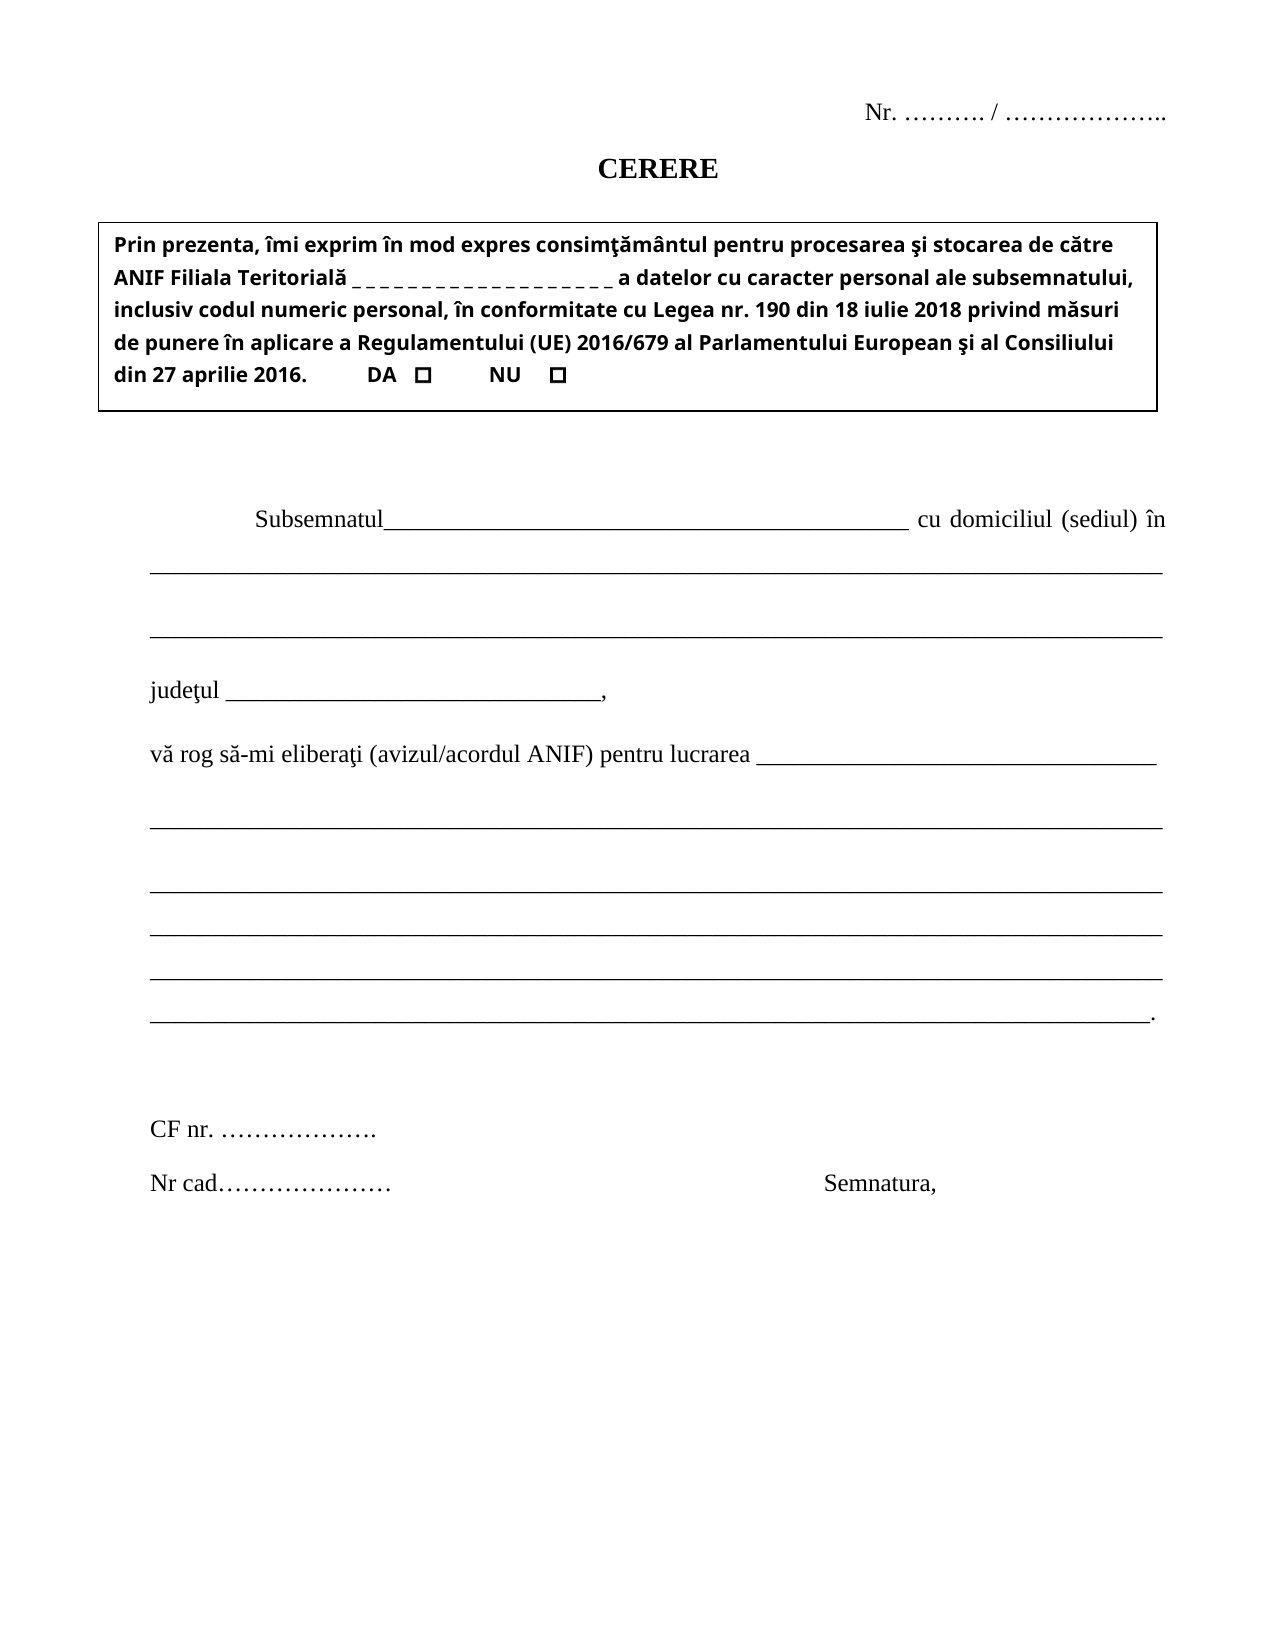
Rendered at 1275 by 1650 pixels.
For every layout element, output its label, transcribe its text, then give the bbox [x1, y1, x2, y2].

text _________________________________________________________________________________ [150, 803, 1167, 832]
text CF nr. ………………. [150, 1114, 1167, 1143]
text judeţul ______________________________, [150, 676, 1167, 704]
text CERERE [150, 151, 1167, 185]
text Nr. ………. / ……………….. [150, 97, 1167, 126]
text _________________________________________________________________________________ [150, 612, 1167, 640]
text Nr cad………………… Semnatura, [150, 1168, 1167, 1197]
text vă rog să-mi eliberaţi (avizul/acordul ANIF) pentru lucrarea ________________________________ [150, 739, 1167, 768]
text ___________________________________________________________________________________________________________________________________________________________________________________________________________________________________________________________________________________________________________________________________. [150, 867, 1167, 1026]
text Subsemnatul__________________________________________ cu domiciliul (sediul) în _________________________________________________________________________________ [150, 504, 1167, 576]
